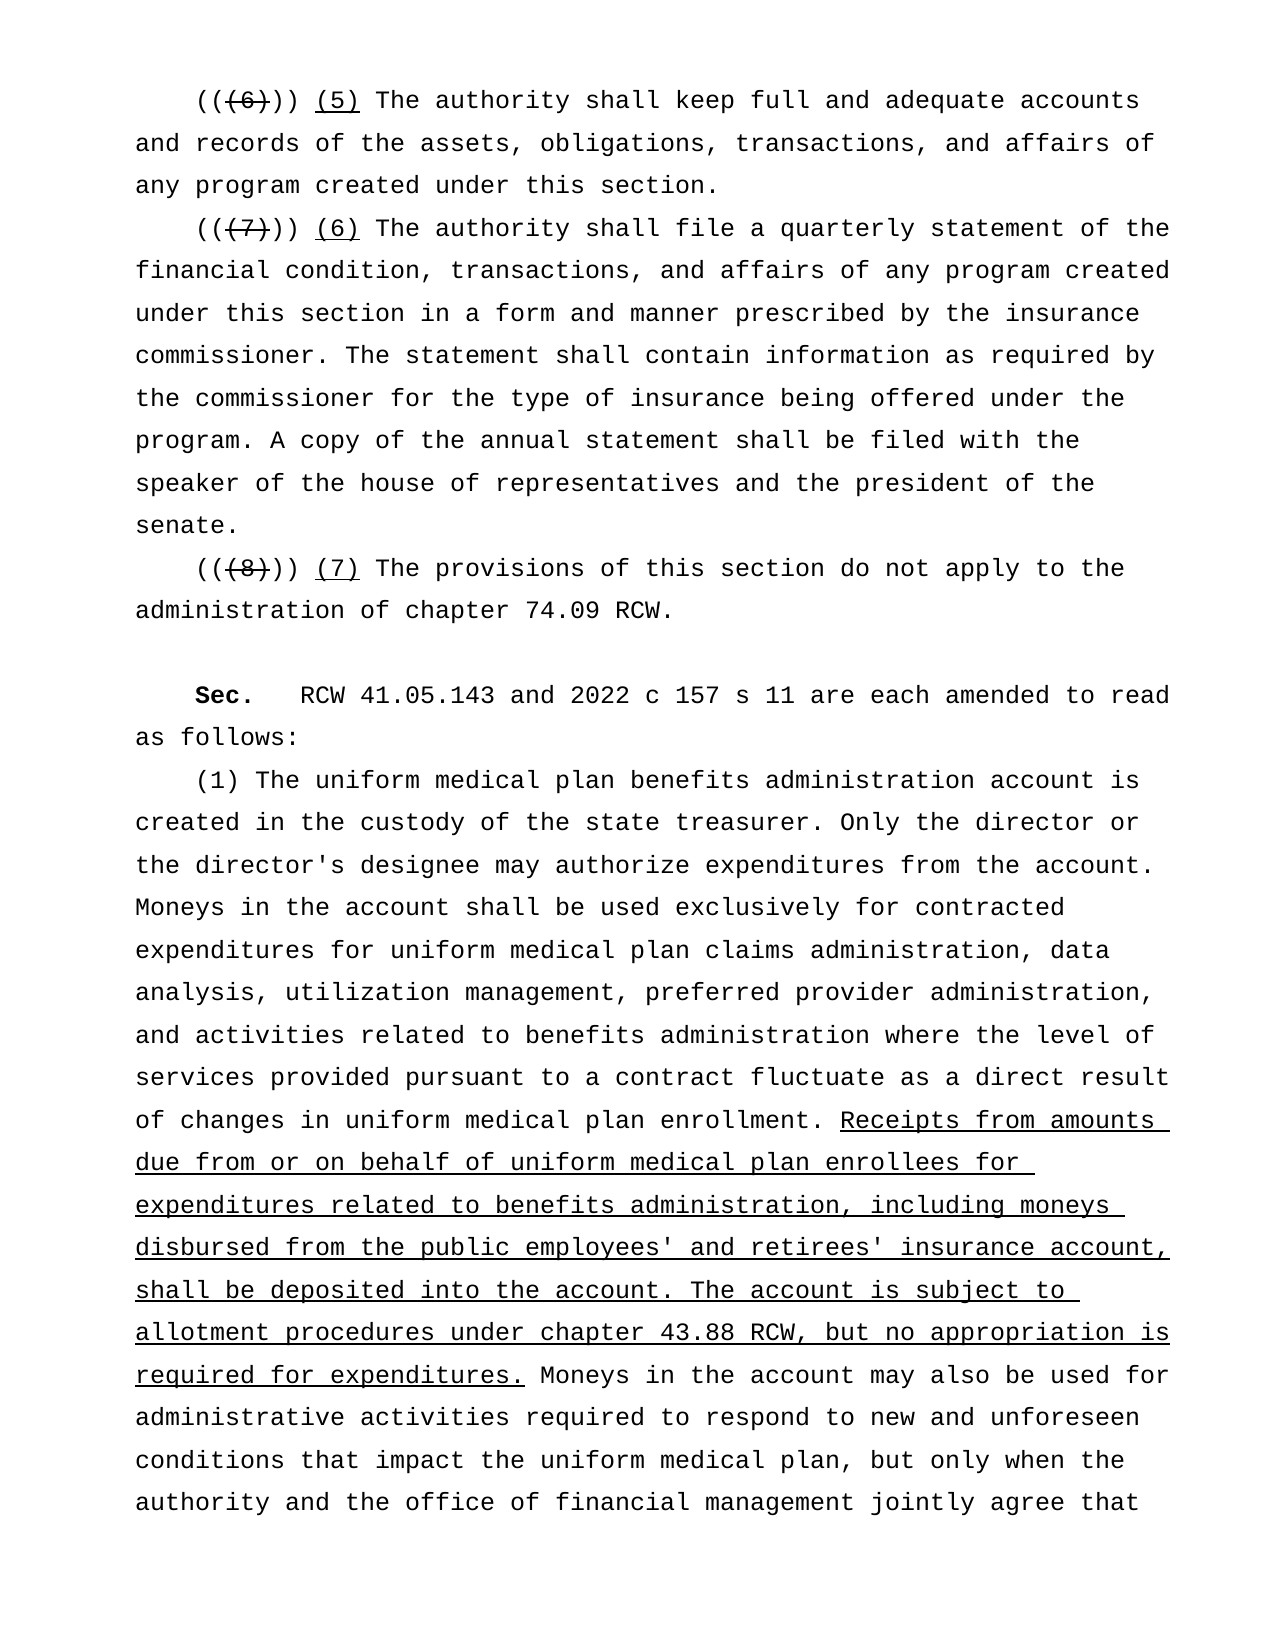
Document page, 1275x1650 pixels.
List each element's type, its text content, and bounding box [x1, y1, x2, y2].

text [135, 1345, 1170, 1519]
text (((8))) (7) The provisions of this section do not apply to the administration of chapter 74.09 RCW. [135, 542, 1170, 627]
text (((6))) (5) The authority shall keep full and adequate accounts and records of the assets, obligations, transactions, and affairs of any program created under this section. [135, 75, 1170, 202]
text (((7))) (6) The authority shall file a quarterly statement of the financial condition, transactions, and affairs of any program created under this section in a form and manner prescribed by the insurance commissioner. The statement shall contain information as required by the commissioner for the type of insurance being offered under the program. A copy of the annual statement shall be filed with the speaker of the house of representatives and the president of the senate. [135, 202, 1170, 542]
text Sec. RCW 41.05.143 and 2022 c 157 s 11 are each amended to read as follows: [135, 669, 1170, 754]
